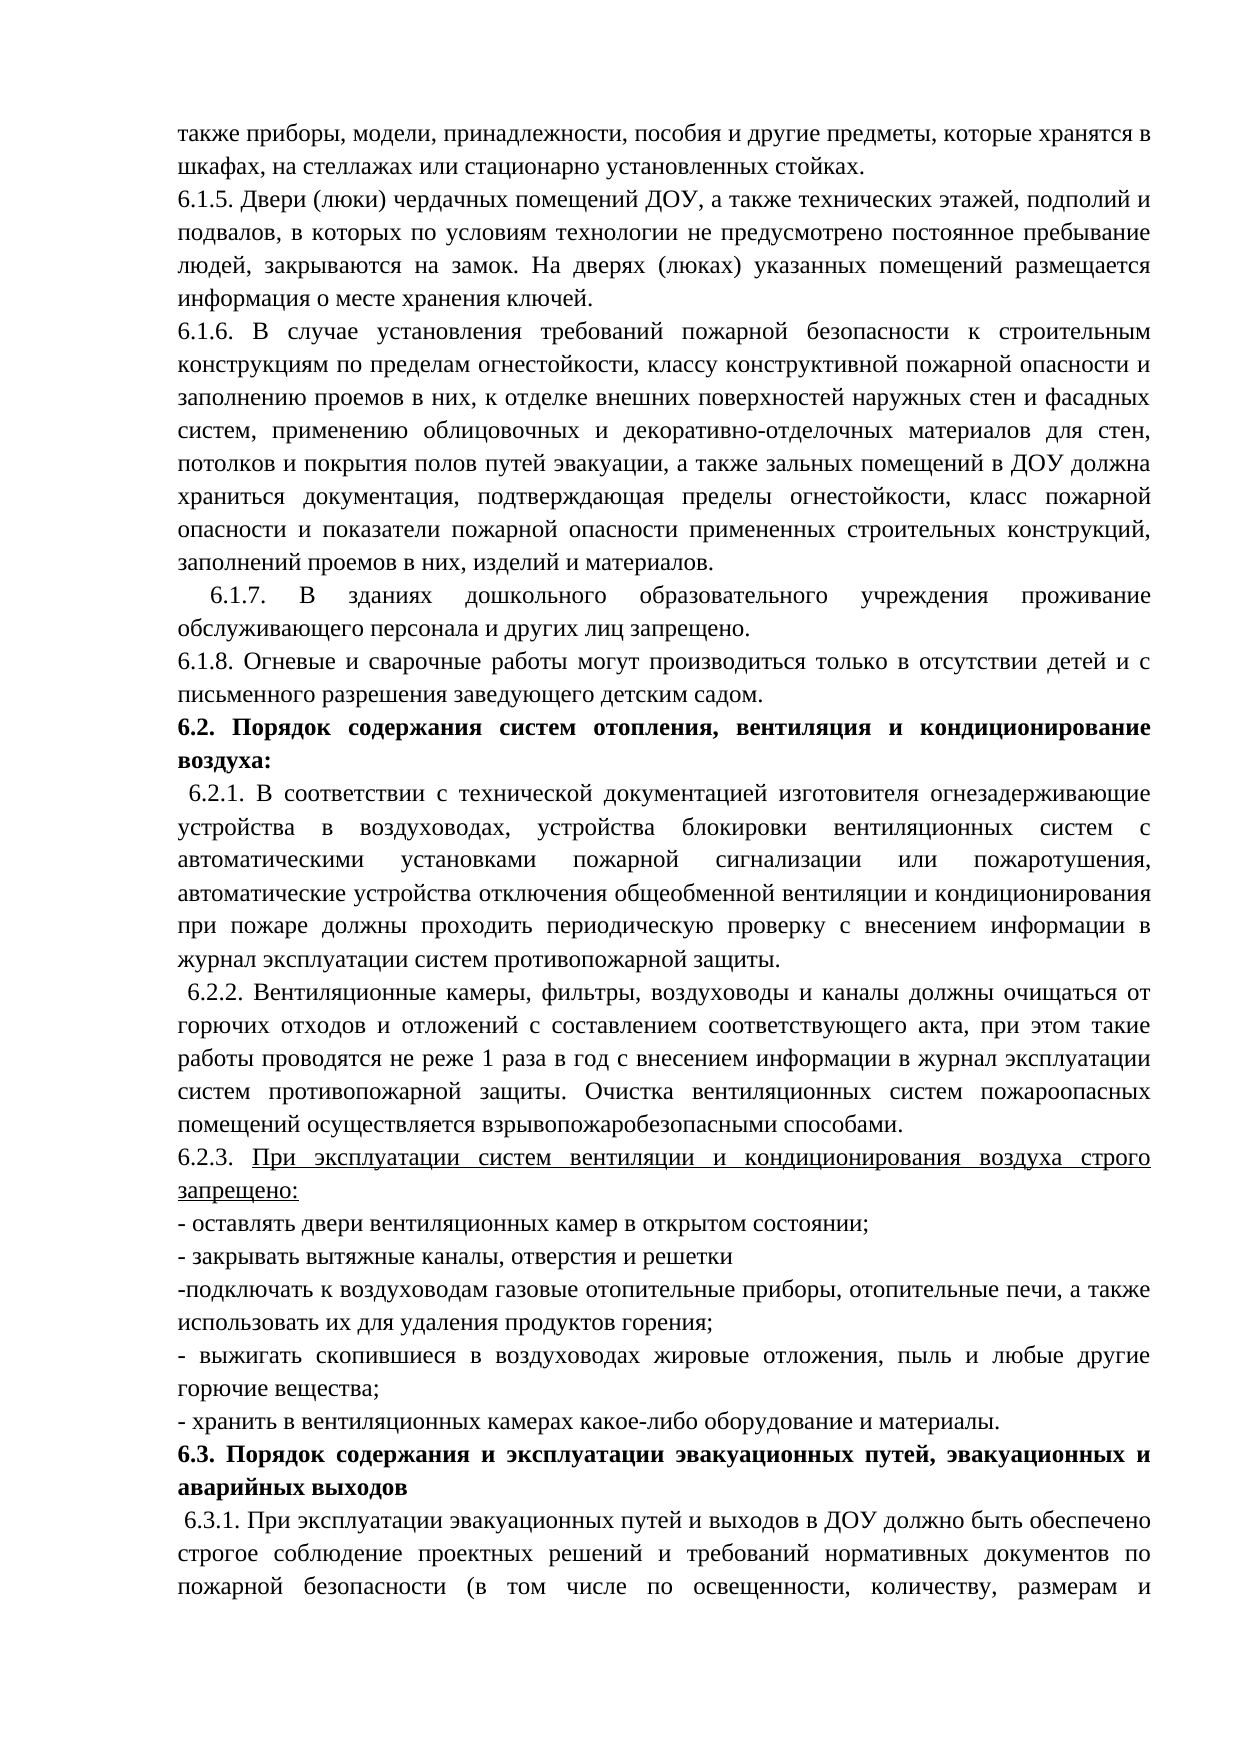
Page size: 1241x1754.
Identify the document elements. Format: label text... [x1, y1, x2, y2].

text 6.2.3. При эксплуатации систем вентиляции и кондиционирования воздуха строго запрещено: [177, 1142, 1152, 1203]
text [177, 1505, 1152, 1600]
text 6.2.2. Вентиляционные камеры, фильтры, воздуховоды и каналы должны очищаться от горючих отходов и отложений с составлением соответствующего акта, при этом такие работы проводятся не реже 1 раза в год с внесением информации в журнал эксплуатации систем противопожарной защиты. Очистка вентиляционных систем пожароопасных помещений осуществляется взрывопожаробезопасными способами. [177, 977, 1152, 1137]
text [177, 118, 1152, 180]
text -подключать к воздуховодам газовые отопительные приборы, отопительные печи, а также использовать их для удаления продуктов горения; [177, 1274, 1152, 1336]
text 6.3. Порядок содержания и эксплуатации эвакуационных путей, эвакуационных и аварийных выходов [177, 1439, 1152, 1501]
text 6.1.7. В зданиях дошкольного образовательного учреждения проживание обслуживающего персонала и других лиц запрещено. [177, 580, 1152, 642]
text 6.1.8. Огневые и сварочные работы могут производиться только в отсутствии детей и с письменного разрешения заведующего детским садом. [177, 646, 1152, 708]
text - оставлять двери вентиляционных камер в открытом состоянии; [177, 1208, 1152, 1237]
text 6.2. Порядок содержания систем отопления, вентиляция и кондиционирование воздуха: [177, 712, 1152, 774]
text 6.1.5. Двери (люки) чердачных помещений ДОУ, а также технических этажей, подполий и подвалов, в которых по условиям технологии не предусмотрено постоянное пребывание людей, закрываются на замок. На дверях (люках) указанных помещений размещается информация о месте хранения ключей. [177, 184, 1152, 312]
text - хранить в вентиляционных камерах какое-либо оборудование и материалы. [177, 1406, 1152, 1435]
text 6.2.1. В соответствии с технической документацией изготовителя огнезадерживающие устройства в воздуховодах, устройства блокировки вентиляционных систем с автоматическими установками пожарной сигнализации или пожаротушения, автоматические устройства отключения общеобменной вентиляции и кондиционирования при пожаре должны проходить периодическую проверку с внесением информации в журнал эксплуатации систем противопожарной защиты. [177, 778, 1152, 972]
text - выжигать скопившиеся в воздуховодах жировые отложения, пыль и любые другие горючие вещества; [177, 1340, 1152, 1402]
text - закрывать вытяжные каналы, отверстия и решетки [177, 1241, 1152, 1269]
text 6.1.6. В случае установления требований пожарной безопасности к строительным конструкциям по пределам огнестойкости, классу конструктивной пожарной опасности и заполнению проемов в них, к отделке внешних поверхностей наружных стен и фасадных систем, применению облицовочных и декоративно-отделочных материалов для стен, потолков и покрытия полов путей эвакуации, а также зальных помещений в ДОУ должна храниться документация, подтверждающая пределы огнестойкости, класс пожарной опасности и показатели пожарной опасности примененных строительных конструкций, заполнений проемов в них, изделий и материалов. [177, 316, 1152, 576]
